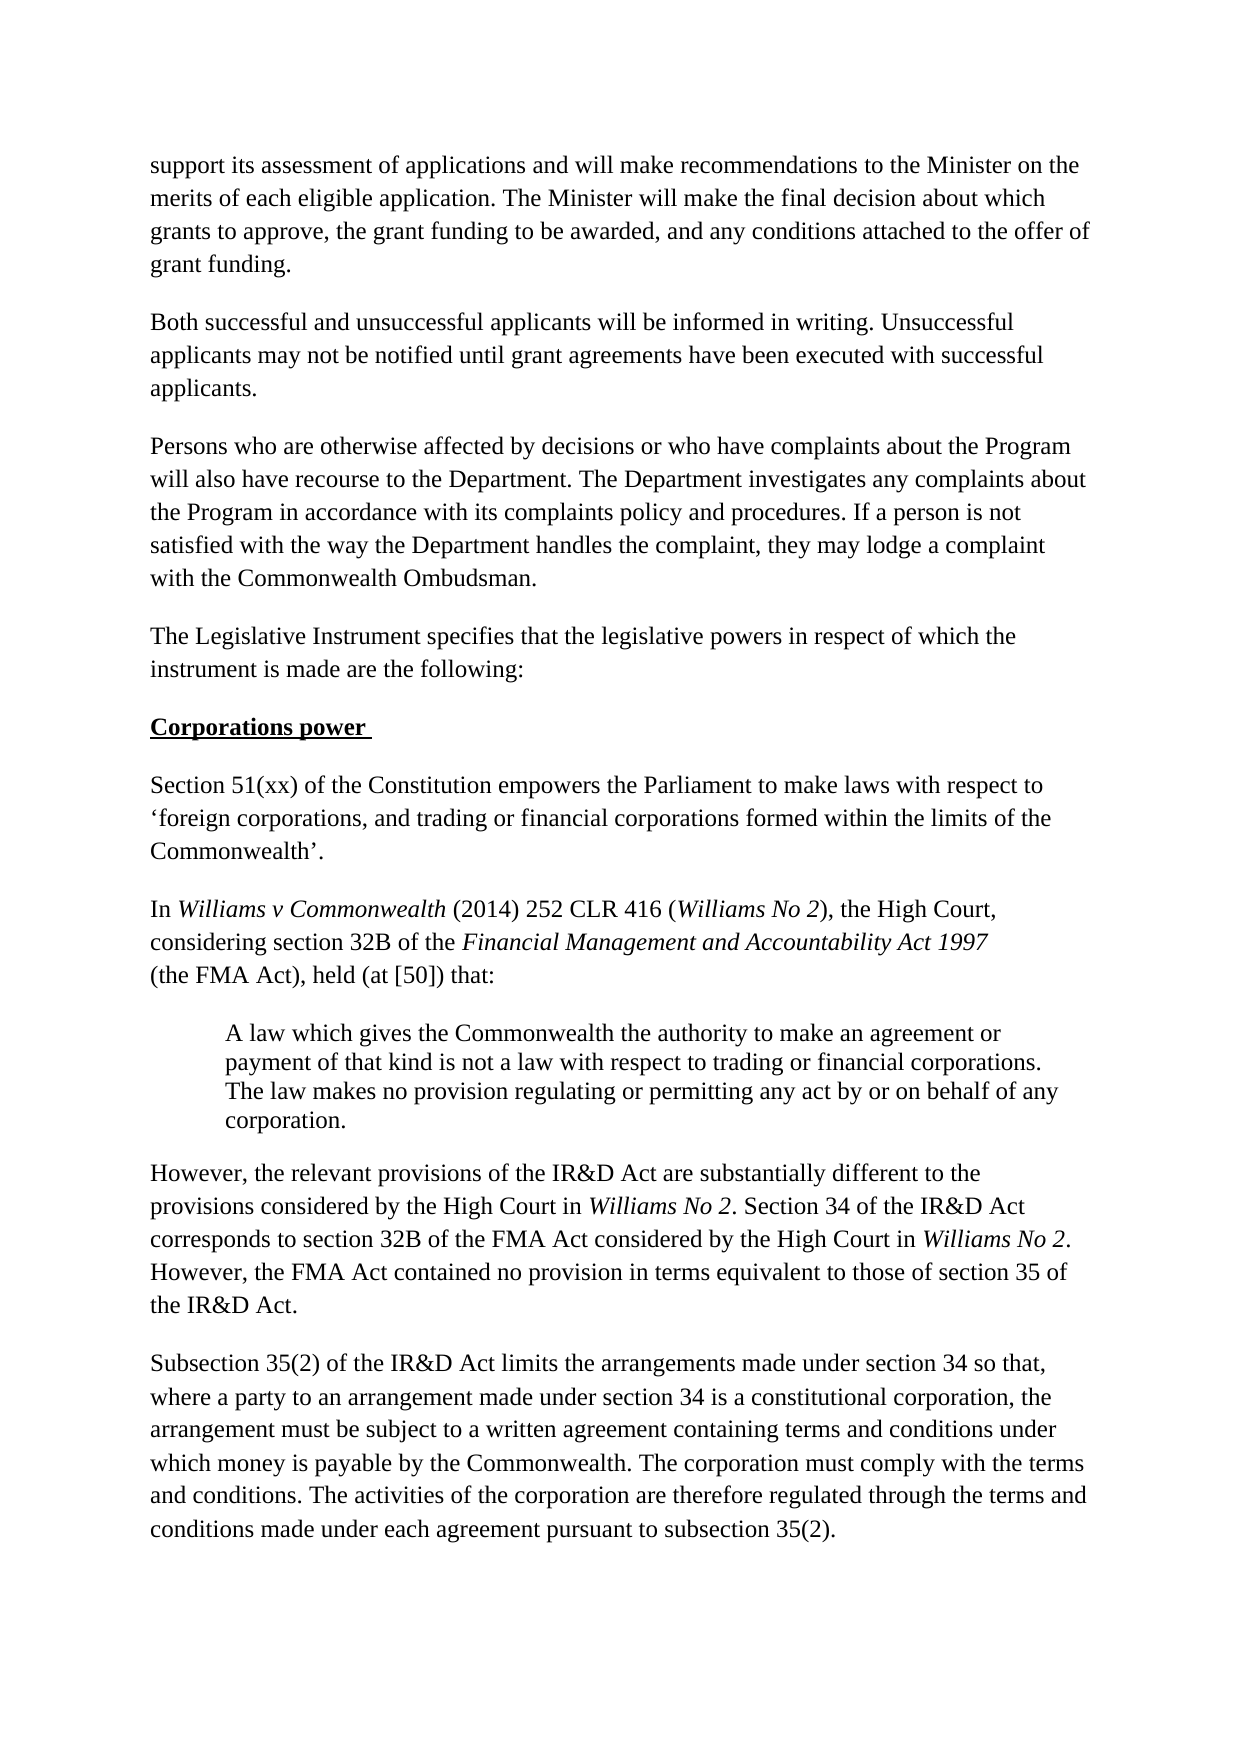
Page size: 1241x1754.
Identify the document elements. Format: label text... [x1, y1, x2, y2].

text Subsection 35(2) of the IR&D Act limits the arrangements made under section 34 so that, where a party to an arrangement made under section 34 is a constitutional corporation, the arrangement must be subject to a written agreement containing terms and conditions under which money is payable by the Commonwealth. The corporation must comply with the terms and conditions. The activities of the corporation are therefore regulated through the terms and conditions made under each agreement pursuant to subsection 35(2). [150, 1348, 1090, 1542]
text Corporations power [150, 712, 1090, 741]
text Persons who are otherwise affected by decisions or who have complaints about the Program will also have recourse to the Department. The Department investigates any complaints about the Program in accordance with its complaints policy and procedures. If a person is not satisfied with the way the Department handles the complaint, they may lodge a complaint with the Commonwealth Ombudsman. [150, 431, 1090, 592]
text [150, 150, 1090, 278]
text Both successful and unsuccessful applicants will be informed in writing. Unsuccessful applicants may not be notified until grant agreements have been executed with successful applicants. [150, 307, 1090, 402]
text In Williams v Commonwealth (2014) 252 CLR 416 (Williams No 2), the High Court, considering section 32B of the Financial Management and Accountability Act 1997 (the FMA Act), held (at [50]) that: [150, 894, 1090, 989]
text The Legislative Instrument specifies that the legislative powers in respect of which the instrument is made are the following: [150, 621, 1090, 683]
text Section 51(xx) of the Constitution empowers the Parliament to make laws with respect to ‘foreign corporations, and trading or financial corporations formed within the limits of the Commonwealth’. [150, 770, 1090, 865]
text A law which gives the Commonwealth the authority to make an agreement or payment of that kind is not a law with respect to trading or financial corporations. The law makes no provision regulating or permitting any act by or on behalf of any corporation. [225, 1018, 1090, 1133]
text However, the relevant provisions of the IR&D Act are substantially different to the provisions considered by the High Court in Williams No 2. Section 34 of the IR&D Act corresponds to section 32B of the FMA Act considered by the High Court in Williams No 2. However, the FMA Act contained no provision in terms equivalent to those of section 35 of the IR&D Act. [150, 1158, 1090, 1319]
